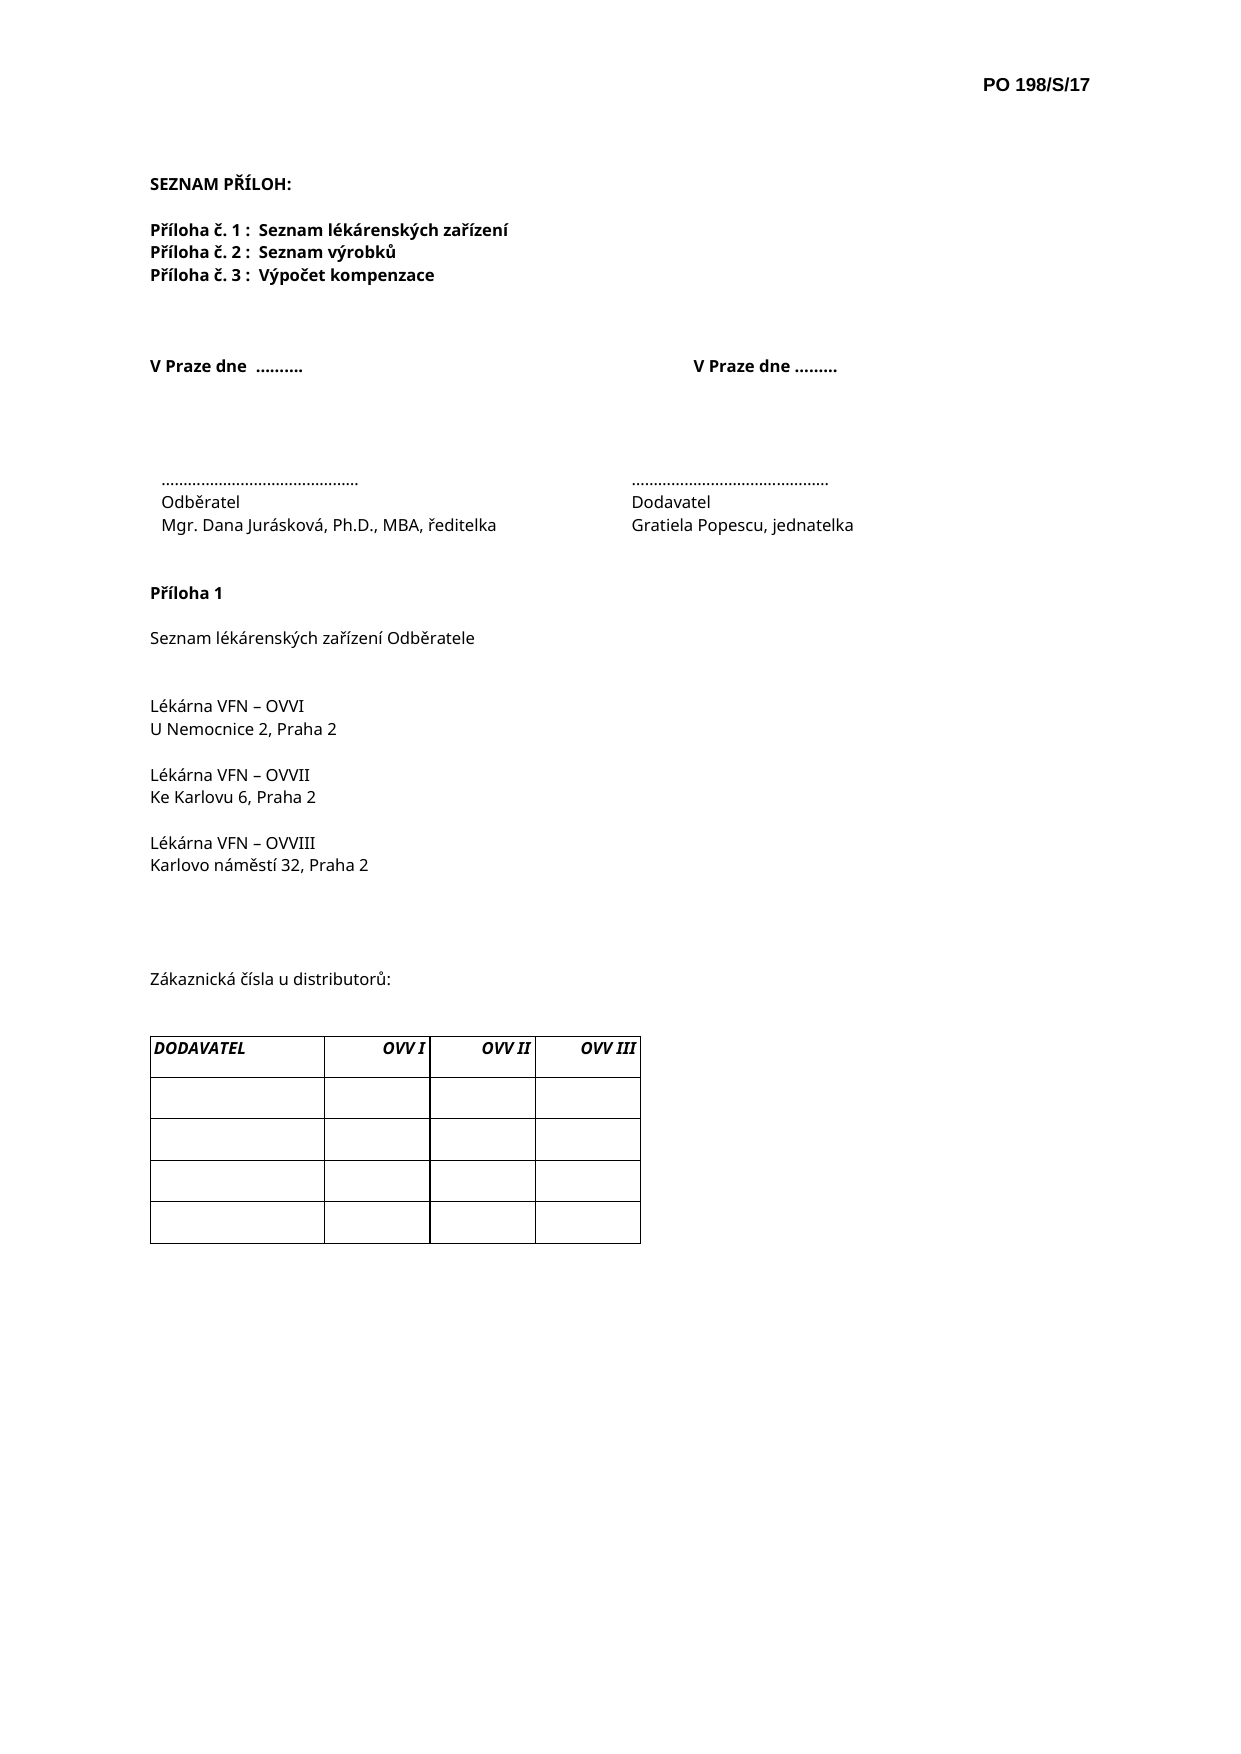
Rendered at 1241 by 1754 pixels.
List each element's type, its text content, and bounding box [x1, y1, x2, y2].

text Lékárna VFN – OVVII [150, 763, 1090, 786]
table_header OVV I [325, 1037, 429, 1077]
table_cell [325, 1078, 429, 1118]
table_cell [431, 1119, 535, 1160]
table_cell [151, 1078, 324, 1118]
text V Praze dne ………. V Praze dne ……… [150, 354, 1090, 377]
text Karlovo náměstí 32, Praha 2 [150, 854, 1090, 877]
text Zákaznická čísla u distributorů: [150, 967, 1090, 990]
table_header OVV III [536, 1037, 640, 1077]
table_cell [151, 1202, 324, 1242]
table_cell [325, 1161, 429, 1201]
table_cell [536, 1202, 640, 1242]
table_cell [431, 1202, 535, 1242]
text Ke Karlovu 6, Praha 2 [150, 786, 1090, 808]
text Příloha č. 1 : Seznam lékárenských zařízení [150, 218, 1090, 241]
text Lékárna VFN – OVVI [150, 695, 1090, 718]
text Příloha č. 3 : Výpočet kompenzace [150, 263, 1090, 286]
table_cell [151, 1161, 324, 1201]
table_header DODAVATEL [151, 1037, 324, 1077]
table_cell [536, 1119, 640, 1160]
text Lékárna VFN – OVVIII [150, 831, 1090, 854]
table_header ……………………………………… Dodavatel Gratiela Popescu, jednatelka [620, 468, 1090, 559]
text Příloha 1 [150, 581, 1090, 604]
table_cell [431, 1078, 535, 1118]
text SEZNAM PŘÍLOH: [150, 173, 1090, 195]
text Seznam lékárenských zařízení Odběratele [150, 627, 1090, 649]
table_cell [151, 1119, 324, 1160]
table_cell [536, 1161, 640, 1201]
table_header ……………………………………… Odběratel Mgr. Dana Jurásková, Ph.D., MBA, ředitelka [150, 468, 620, 559]
text U Nemocnice 2, Praha 2 [150, 718, 1090, 740]
table_cell [431, 1161, 535, 1201]
table_cell [325, 1119, 429, 1160]
table_cell [325, 1202, 429, 1242]
table_cell [536, 1078, 640, 1118]
text Příloha č. 2 : Seznam výrobků [150, 241, 1090, 263]
table_header OVV II [431, 1037, 535, 1077]
